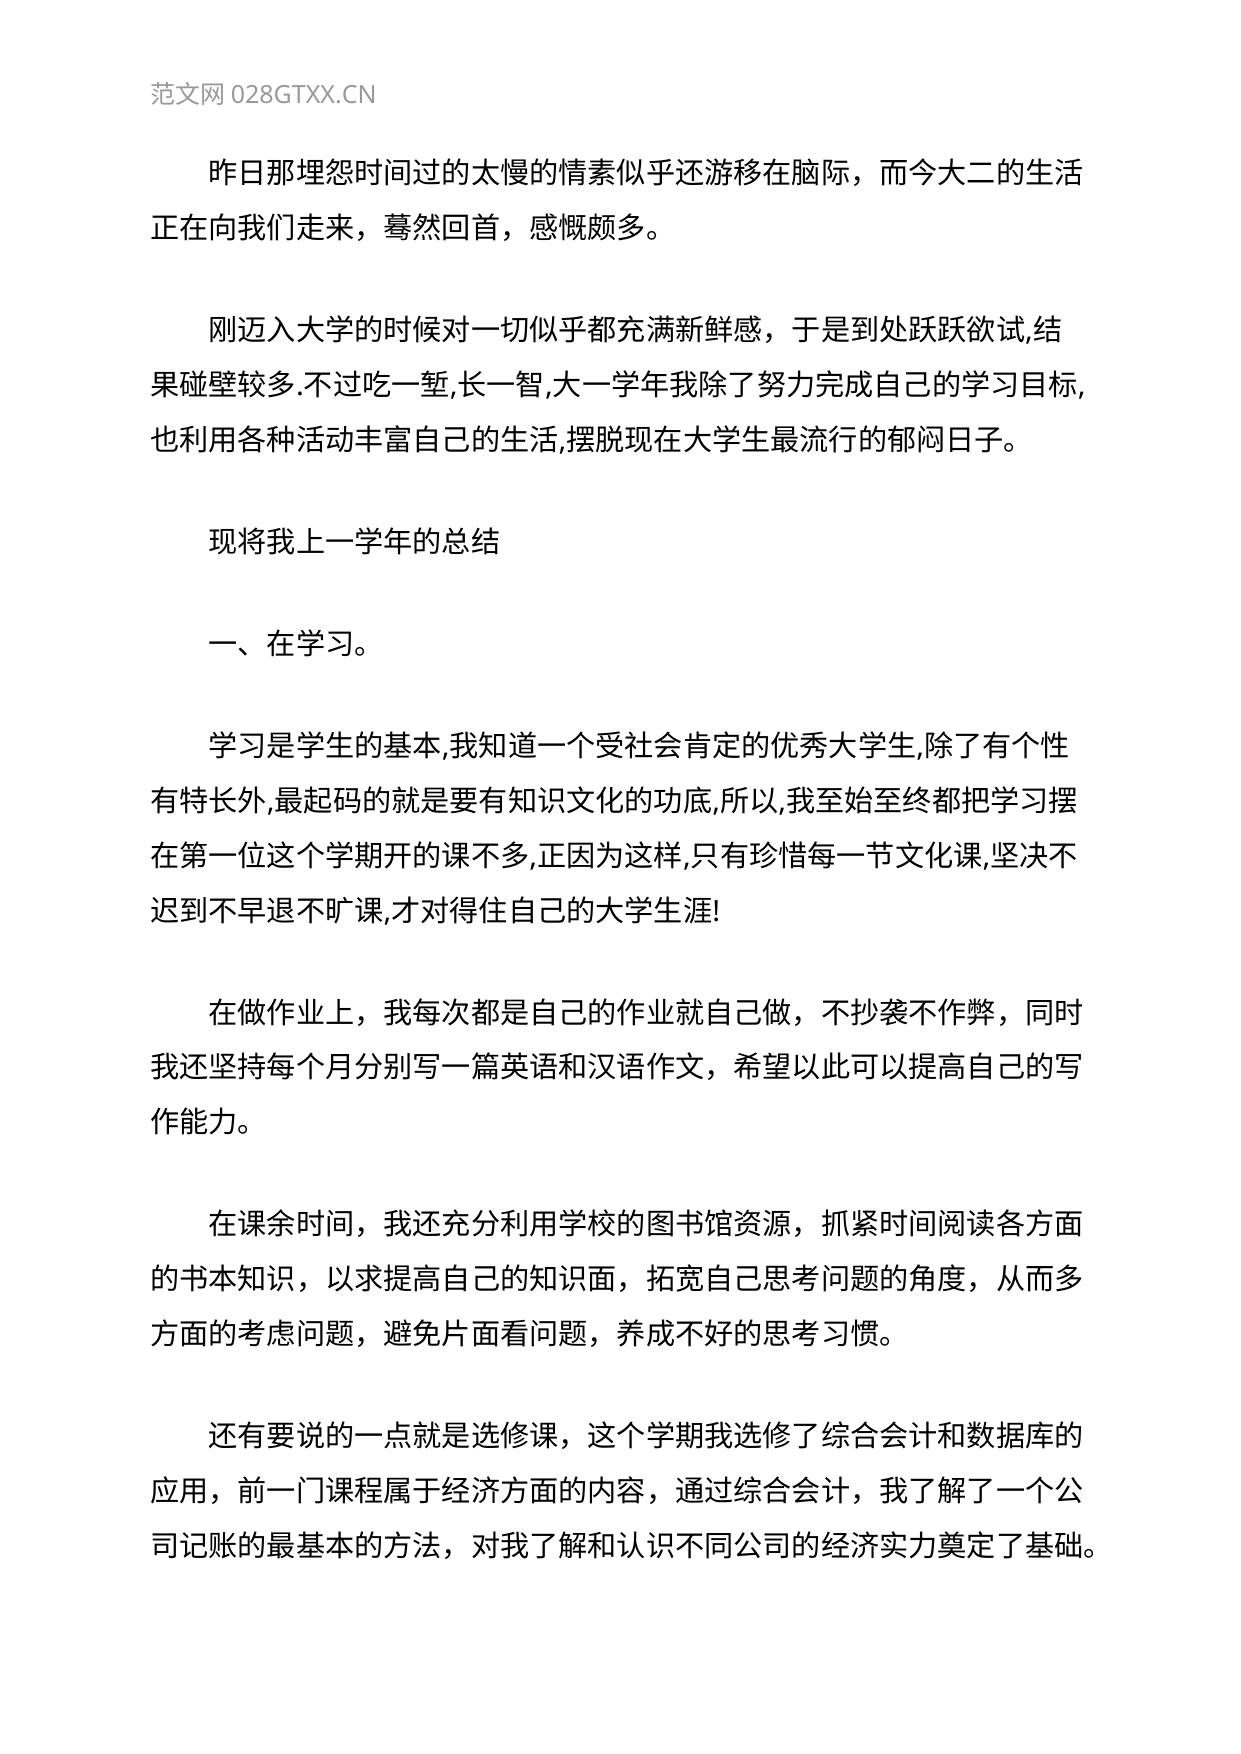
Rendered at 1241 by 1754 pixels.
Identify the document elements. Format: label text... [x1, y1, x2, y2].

text 还有要说的一点就是选修课，这个学期我选修了综合会计和数据库的应用，前一门课程属于经济方面的内容，通过综合会计，我了解了一个公司记账的最基本的方法，对我了解和认识不同公司的经济实力奠定了基础。 [150, 1412, 1090, 1564]
text 现将我上一学年的总结 [150, 519, 1090, 561]
text 在做作业上，我每次都是自己的作业就自己做，不抄袭不作弊，同时我还坚持每个月分别写一篇英语和汉语作文，希望以此可以提高自己的写作能力。 [150, 989, 1090, 1141]
text 昨日那埋怨时间过的太慢的情素似乎还游移在脑际，而今大二的生活正在向我们走来，蓦然回首，感慨颇多。 [150, 150, 1090, 247]
text 一、在学习。 [150, 620, 1090, 663]
text 学习是学生的基本,我知道一个受社会肯定的优秀大学生,除了有个性有特长外,最起码的就是要有知识文化的功底,所以,我至始至终都把学习摆在第一位这个学期开的课不多,正因为这样,只有珍惜每一节文化课,坚决不迟到不早退不旷课,才对得住自己的大学生涯! [150, 722, 1090, 929]
text 刚迈入大学的时候对一切似乎都充满新鲜感，于是到处跃跃欲试,结果碰壁较多.不过吃一堑,长一智,大一学年我除了努力完成自己的学习目标,也利用各种活动丰富自己的生活,摆脱现在大学生最流行的郁闷日子。 [150, 307, 1090, 459]
text 在课余时间，我还充分利用学校的图书馆资源，抓紧时间阅读各方面的书本知识，以求提高自己的知识面，拓宽自己思考问题的角度，从而多方面的考虑问题，避免片面看问题，养成不好的思考习惯。 [150, 1201, 1090, 1353]
